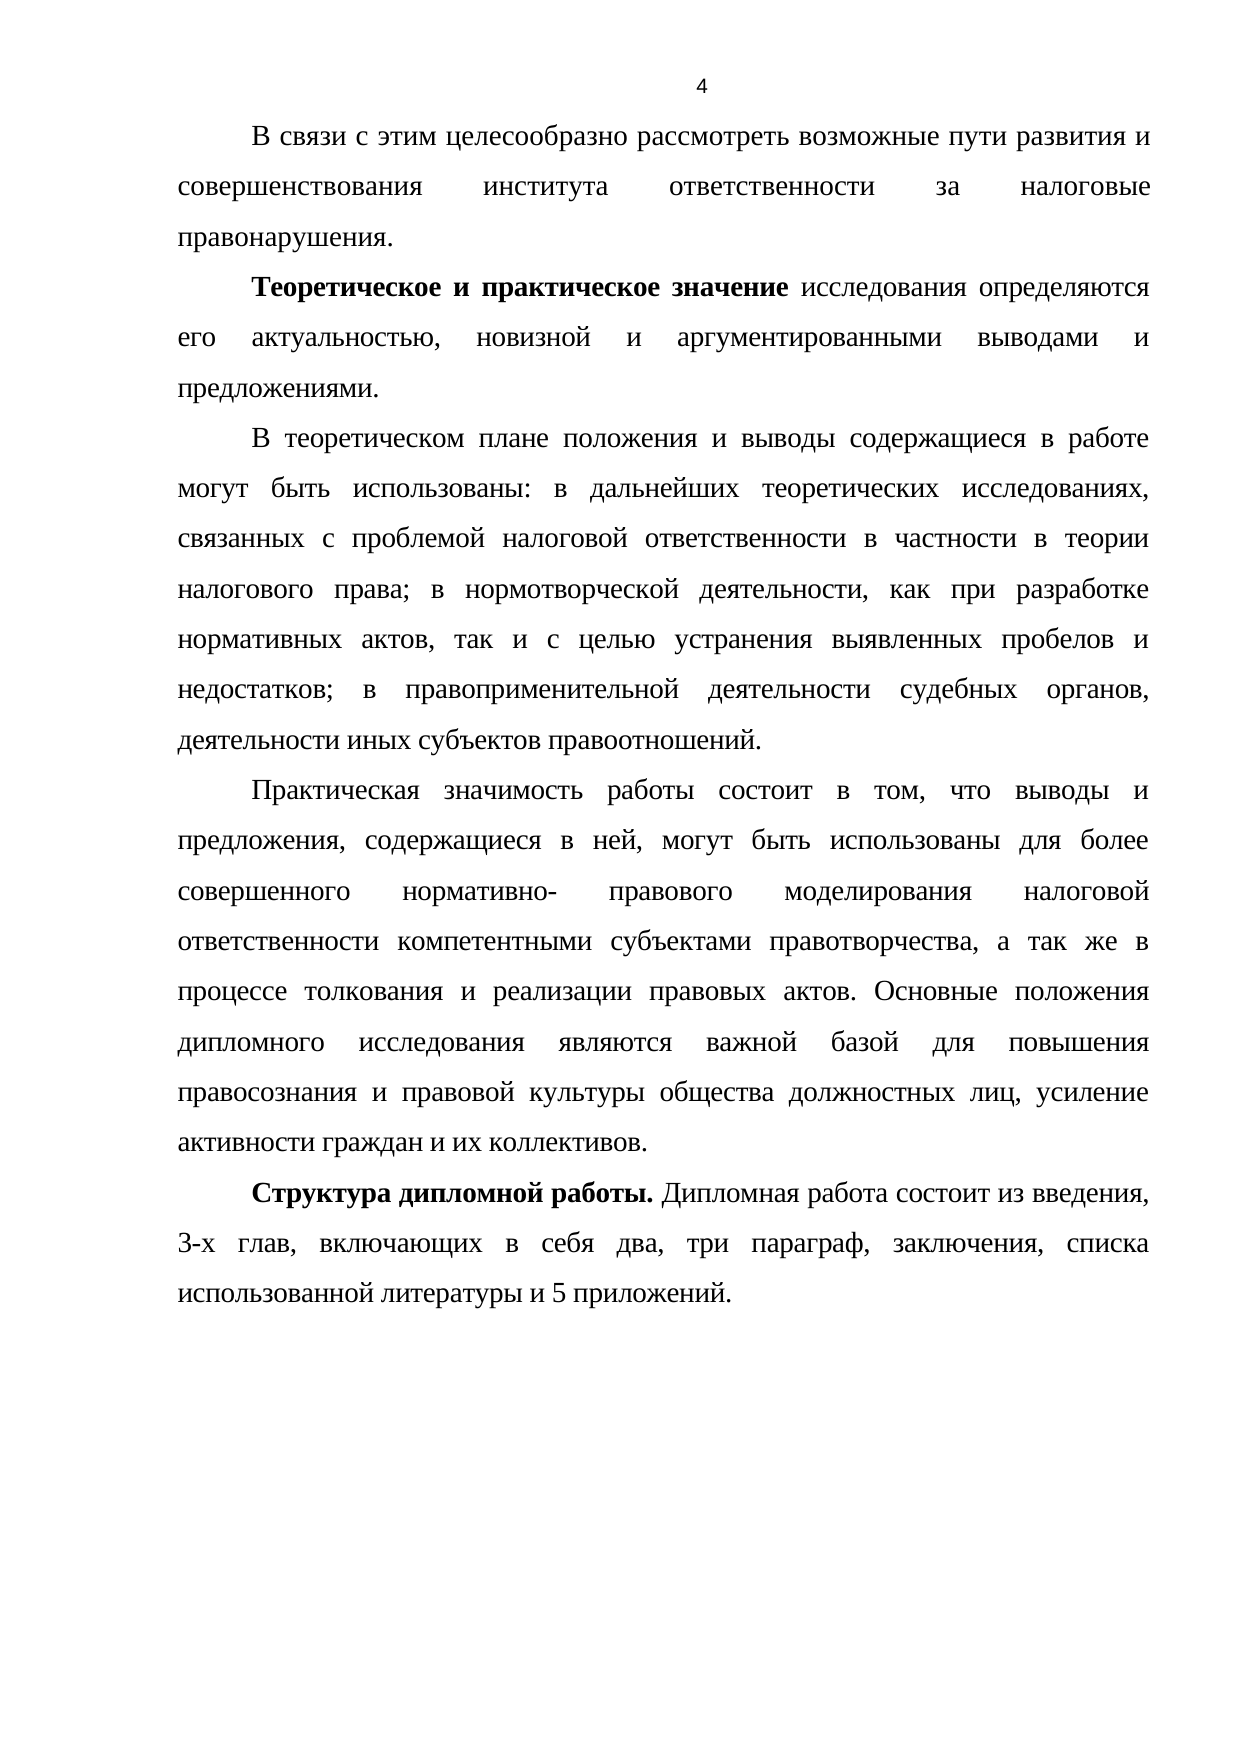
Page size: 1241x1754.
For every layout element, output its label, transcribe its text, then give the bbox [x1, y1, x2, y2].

text Структура дипломной работы. Дипломная работа состоит из введения, 3-х глав, включающих в себя два, три параграф, заключения, списка использованной литературы и 5 приложений. [177, 1175, 1149, 1309]
text Практическая значимость работы состоит в том, что выводы и предложения, содержащиеся в ней, могут быть использованы для более совершенного нормативно- правового моделирования налоговой ответственности компетентными субъектами правотворчества, а так же в процессе толкования и реализации правовых актов. Основные положения дипломного исследования являются важной базой для повышения правосознания и правовой культуры общества должностных лиц, усиление активности граждан и их коллективов. [177, 772, 1149, 1158]
text В связи с этим целесообразно рассмотреть возможные пути развития и совершенствования института ответственности за налоговые правонарушения. [177, 118, 1152, 252]
text В теоретическом плане положения и выводы содержащиеся в работе могут быть использованы: в дальнейших теоретических исследованиях, связанных с проблемой налоговой ответственности в частности в теории налогового права; в нормотворческой деятельности, как при разработке нормативных актов, так и с целью устранения выявленных пробелов и недостатков; в правоприменительной деятельности судебных органов, деятельности иных субъектов правоотношений. [177, 420, 1149, 755]
text Теоретическое и практическое значение исследования определяются его актуальностью, новизной и аргументированными выводами и предложениями. [177, 269, 1149, 403]
